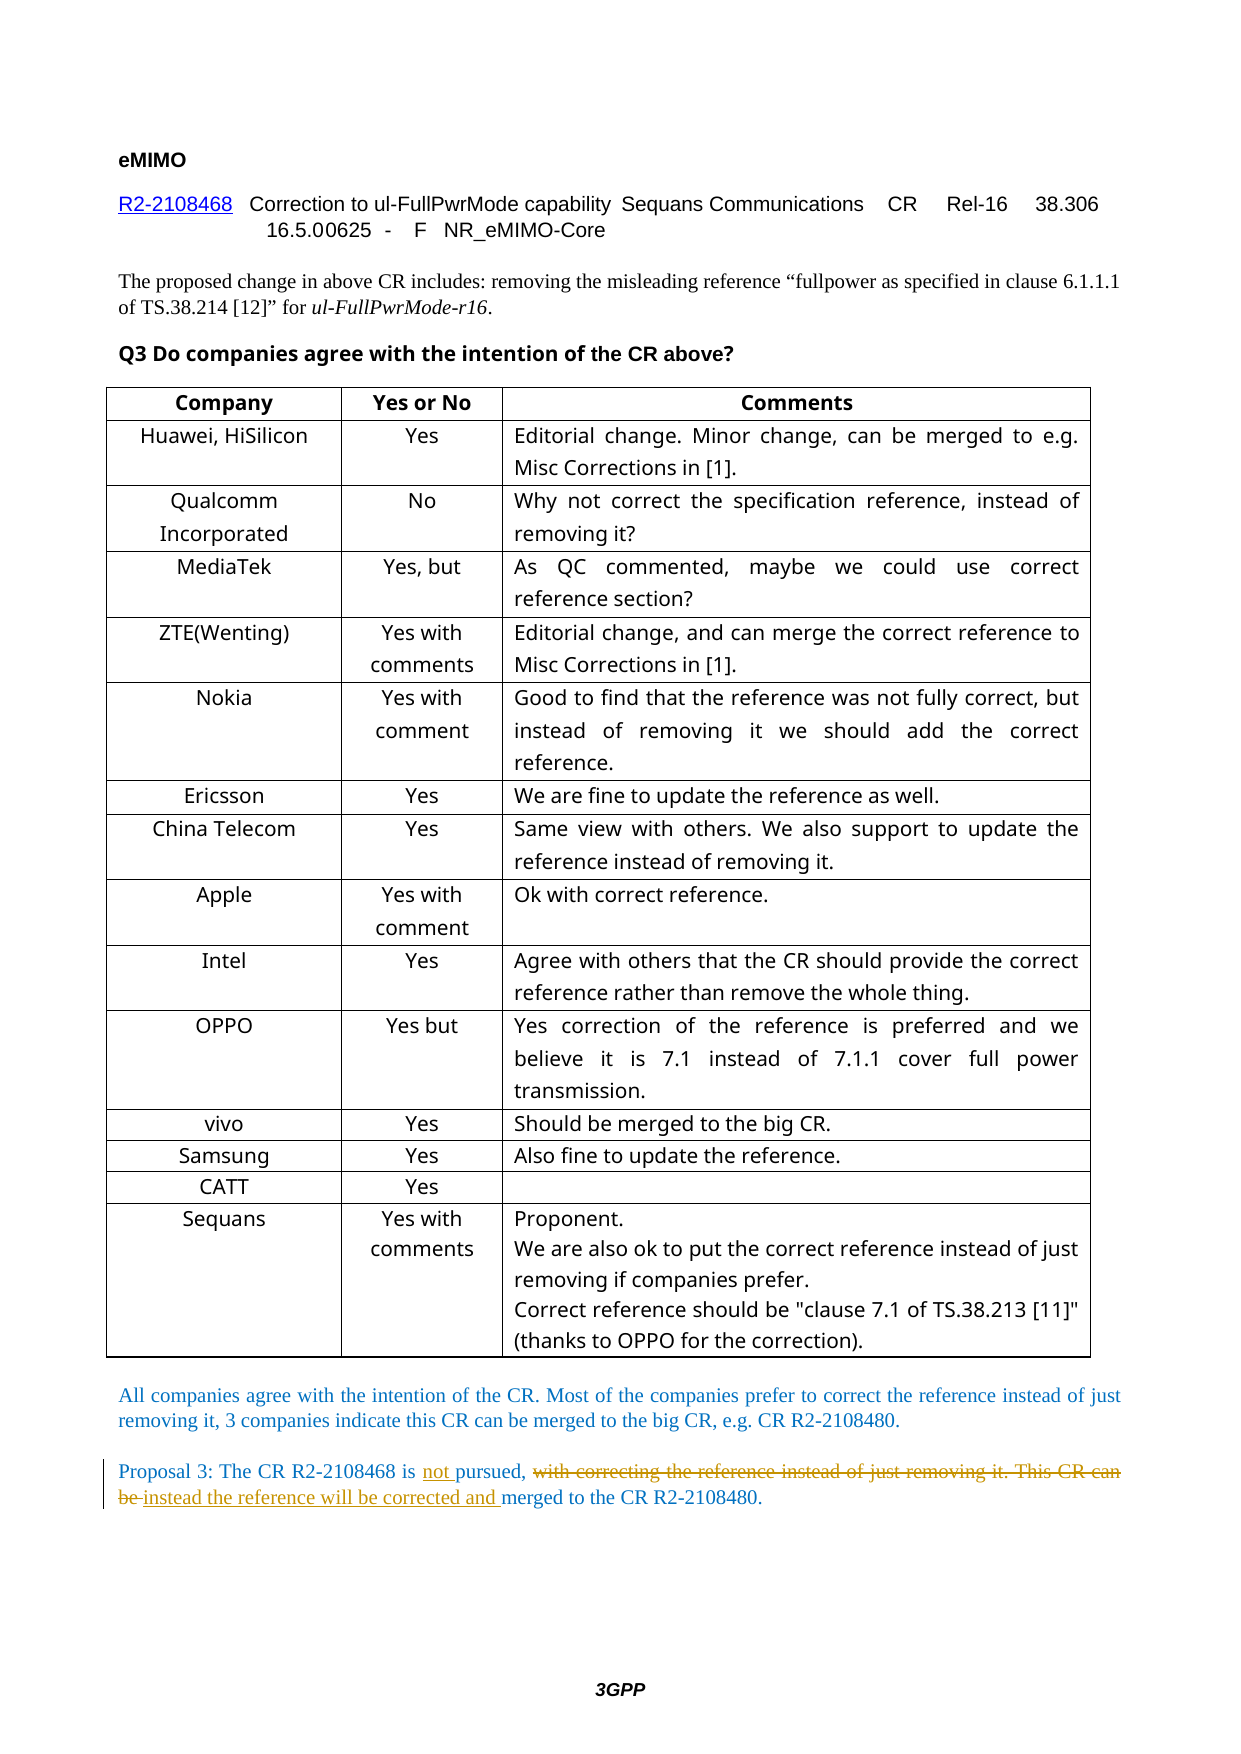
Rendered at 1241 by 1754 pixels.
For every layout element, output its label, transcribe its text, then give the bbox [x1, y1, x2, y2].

table_cell Apple [107, 880, 341, 945]
table_cell Ericsson [107, 781, 341, 813]
table_cell We are fine to update the reference as well. [503, 781, 1090, 813]
text All companies agree with the intention of the CR. Most of the companies prefer to correct the reference instead of just removing it, 3 companies indicate this CR can be merged to the big CR, e.g. CR R2-2108480. [118, 1382, 1122, 1432]
table_cell Yes [342, 946, 502, 1010]
table_cell As QC commented, maybe we could use correct reference section? [503, 552, 1090, 617]
table_cell vivo [107, 1110, 341, 1140]
table_cell Huawei, HiSilicon [107, 421, 341, 485]
table_cell CATT [107, 1172, 341, 1203]
table_cell Yes [342, 421, 502, 485]
table_cell Yes with comments [342, 618, 502, 682]
text Q3 Do companies agree with the intention of the CR above? [118, 339, 1122, 368]
table_cell Should be merged to the big CR. [503, 1110, 1090, 1140]
table_cell Qualcomm Incorporated [107, 486, 341, 551]
title R2-2108468 Correction to ul-FullPwrMode capability Sequans Communications CR Rel-16 38.306 16.5.0 0625 - F NR_eMIMO-Core [118, 192, 1122, 242]
table_cell Also fine to update the reference. [503, 1141, 1090, 1171]
subtitle eMIMO [118, 147, 1122, 171]
table_header Comments [503, 388, 1090, 420]
table_cell Yes but [342, 1011, 502, 1108]
table_cell ZTE(Wenting) [107, 618, 341, 682]
table_cell Nokia [107, 683, 341, 780]
table_cell Samsung [107, 1141, 341, 1171]
table_cell Intel [107, 946, 341, 1010]
table_cell Yes with comment [342, 683, 502, 780]
table_cell Yes [342, 781, 502, 813]
table_cell Why not correct the specification reference, instead of removing it? [503, 486, 1090, 551]
text The proposed change in above CR includes: removing the misleading reference “fullpower as specified in clause 6.1.1.1 of TS.38.214 [12]” for ul-FullPwrMode-r16. [118, 269, 1122, 319]
table_cell Proponent. We are also ok to put the correct reference instead of just removing if companies prefer. Correct reference should be "clause 7.1 of TS.38.213 [11]" (thanks to OPPO for the correction). [503, 1204, 1090, 1356]
table_cell Same view with others. We also support to update the reference instead of removing it. [503, 815, 1090, 879]
table_cell Yes [342, 1141, 502, 1171]
table_header Company [107, 388, 341, 420]
table_cell MediaTek [107, 552, 341, 617]
table_cell Yes [342, 1172, 502, 1203]
table_cell China Telecom [107, 815, 341, 879]
table_cell Yes correction of the reference is preferred and we believe it is 7.1 instead of 7.1.1 cover full power transmission. [503, 1011, 1090, 1108]
text Proposal 3: The CR R2-2108468 is pursued, merged to the CR R2-2108480. [118, 1459, 1122, 1509]
table_cell Editorial change. Minor change, can be merged to e.g. Misc Corrections in [1]. [503, 421, 1090, 485]
table_cell Ok with correct reference. [503, 880, 1090, 945]
table_cell Sequans [107, 1204, 341, 1356]
table_cell No [342, 486, 502, 551]
table_cell Yes with comments [342, 1204, 502, 1356]
table_header Yes or No [342, 388, 502, 420]
table_cell Good to find that the reference was not fully correct, but instead of removing it we should add the correct reference. [503, 683, 1090, 780]
table_cell [503, 1172, 1090, 1203]
table_cell Yes [342, 1110, 502, 1140]
table_cell Yes with comment [342, 880, 502, 945]
table_cell Agree with others that the CR should provide the correct reference rather than remove the whole thing. [503, 946, 1090, 1010]
table_cell Editorial change, and can merge the correct reference to Misc Corrections in [1]. [503, 618, 1090, 682]
table_cell Yes [342, 815, 502, 879]
table_cell Yes, but [342, 552, 502, 617]
table_cell OPPO [107, 1011, 341, 1108]
